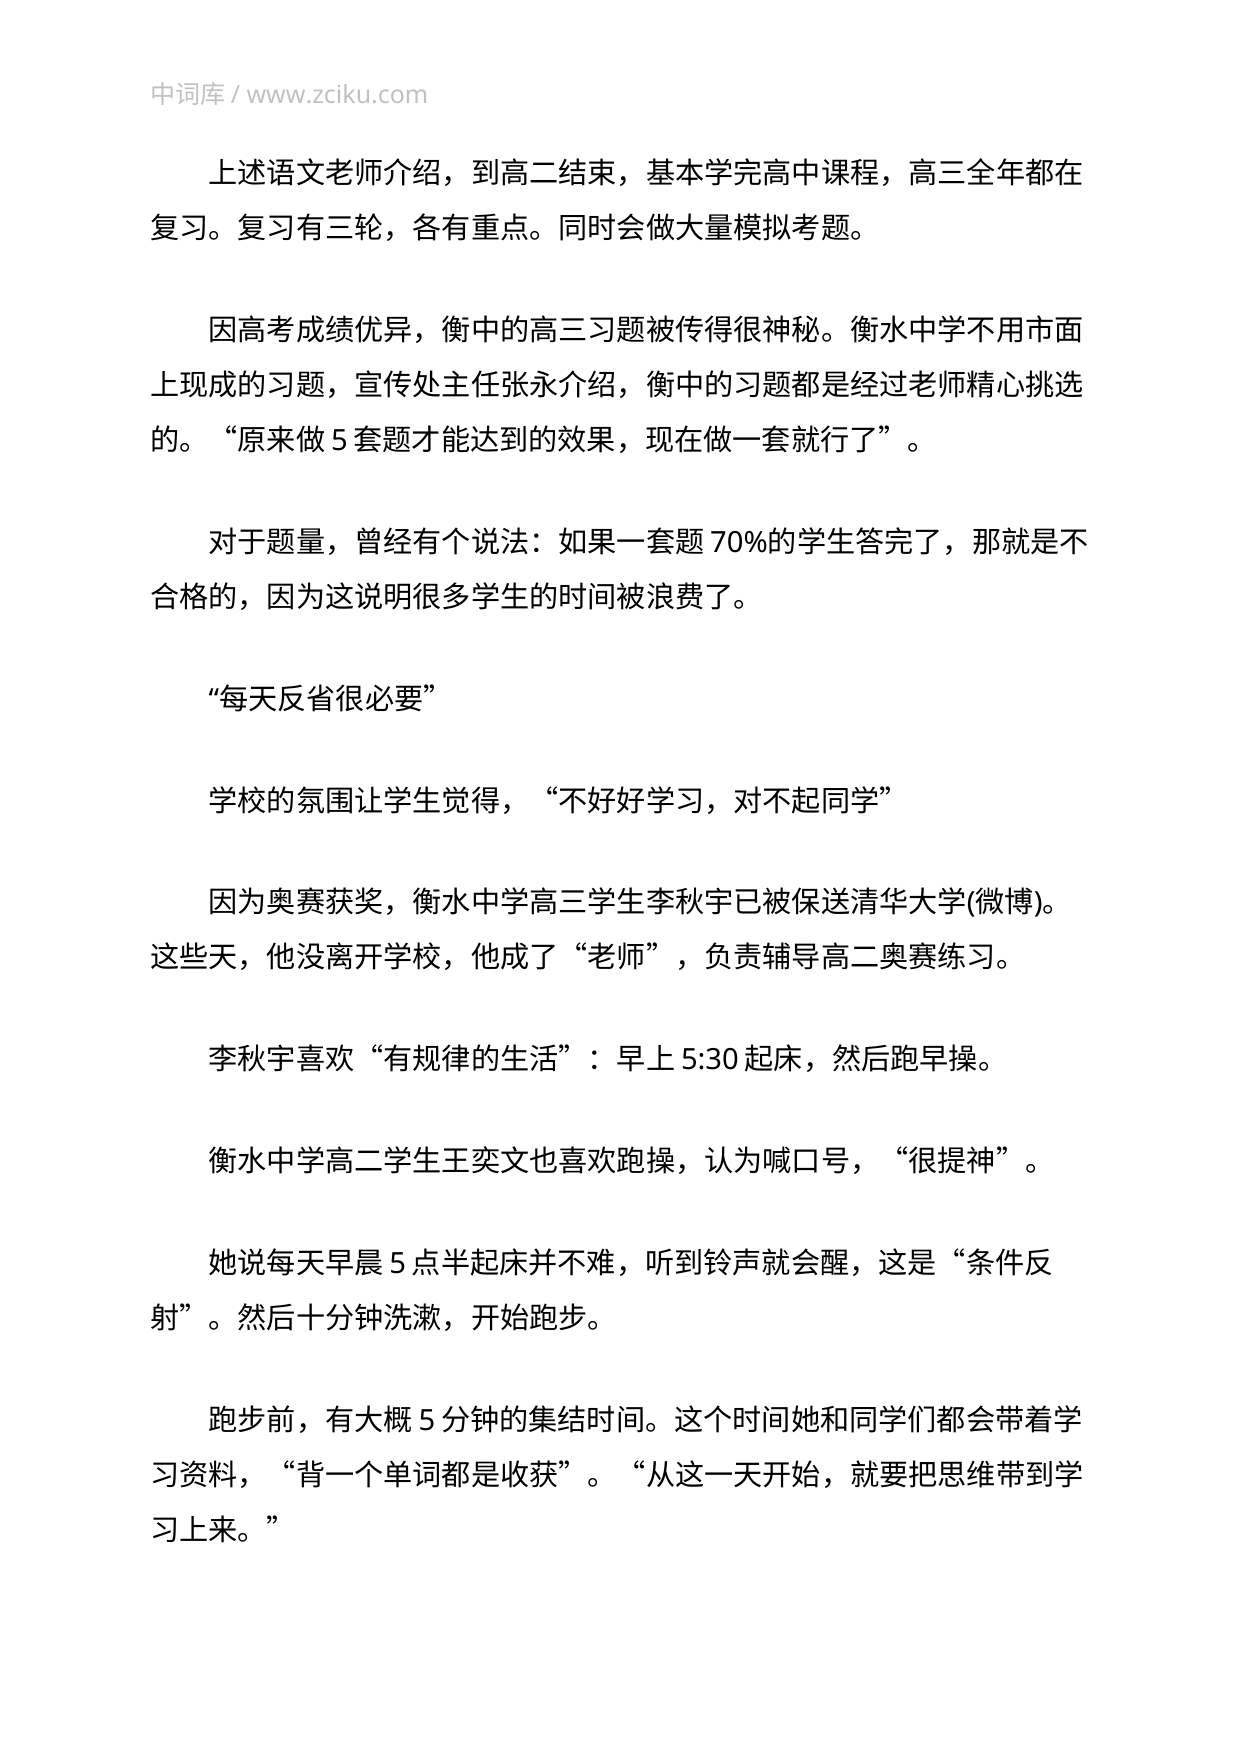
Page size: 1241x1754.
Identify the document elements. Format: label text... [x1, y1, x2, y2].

text 学校的氛围让学生觉得，“不好好学习，对不起同学” [150, 777, 1090, 819]
text 她说每天早晨5点半起床并不难，听到铃声就会醒，这是“条件反射”。然后十分钟洗漱，开始跑步。 [150, 1239, 1090, 1337]
text “每天反省很必要” [150, 675, 1090, 718]
text 李秋宇喜欢“有规律的生活”：早上5:30起床，然后跑早操。 [150, 1036, 1090, 1078]
text 对于题量，曾经有个说法：如果一套题70%的学生答完了，那就是不合格的，因为这说明很多学生的时间被浪费了。 [150, 518, 1090, 616]
text 因为奥赛获奖，衡水中学高三学生李秋宇已被保送清华大学(微博)。这些天，他没离开学校，他成了“老师”，负责辅导高二奥赛练习。 [150, 879, 1090, 976]
text 上述语文老师介绍，到高二结束，基本学完高中课程，高三全年都在复习。复习有三轮，各有重点。同时会做大量模拟考题。 [150, 150, 1090, 247]
text 衡水中学高二学生王奕文也喜欢跑操，认为喊口号，“很提神”。 [150, 1138, 1090, 1180]
text 跑步前，有大概5分钟的集结时间。这个时间她和同学们都会带着学习资料，“背一个单词都是收获”。“从这一天开始，就要把思维带到学习上来。” [150, 1396, 1090, 1548]
text 因高考成绩优异，衡中的高三习题被传得很神秘。衡水中学不用市面上现成的习题，宣传处主任张永介绍，衡中的习题都是经过老师精心挑选的。“原来做5套题才能达到的效果，现在做一套就行了”。 [150, 307, 1090, 459]
